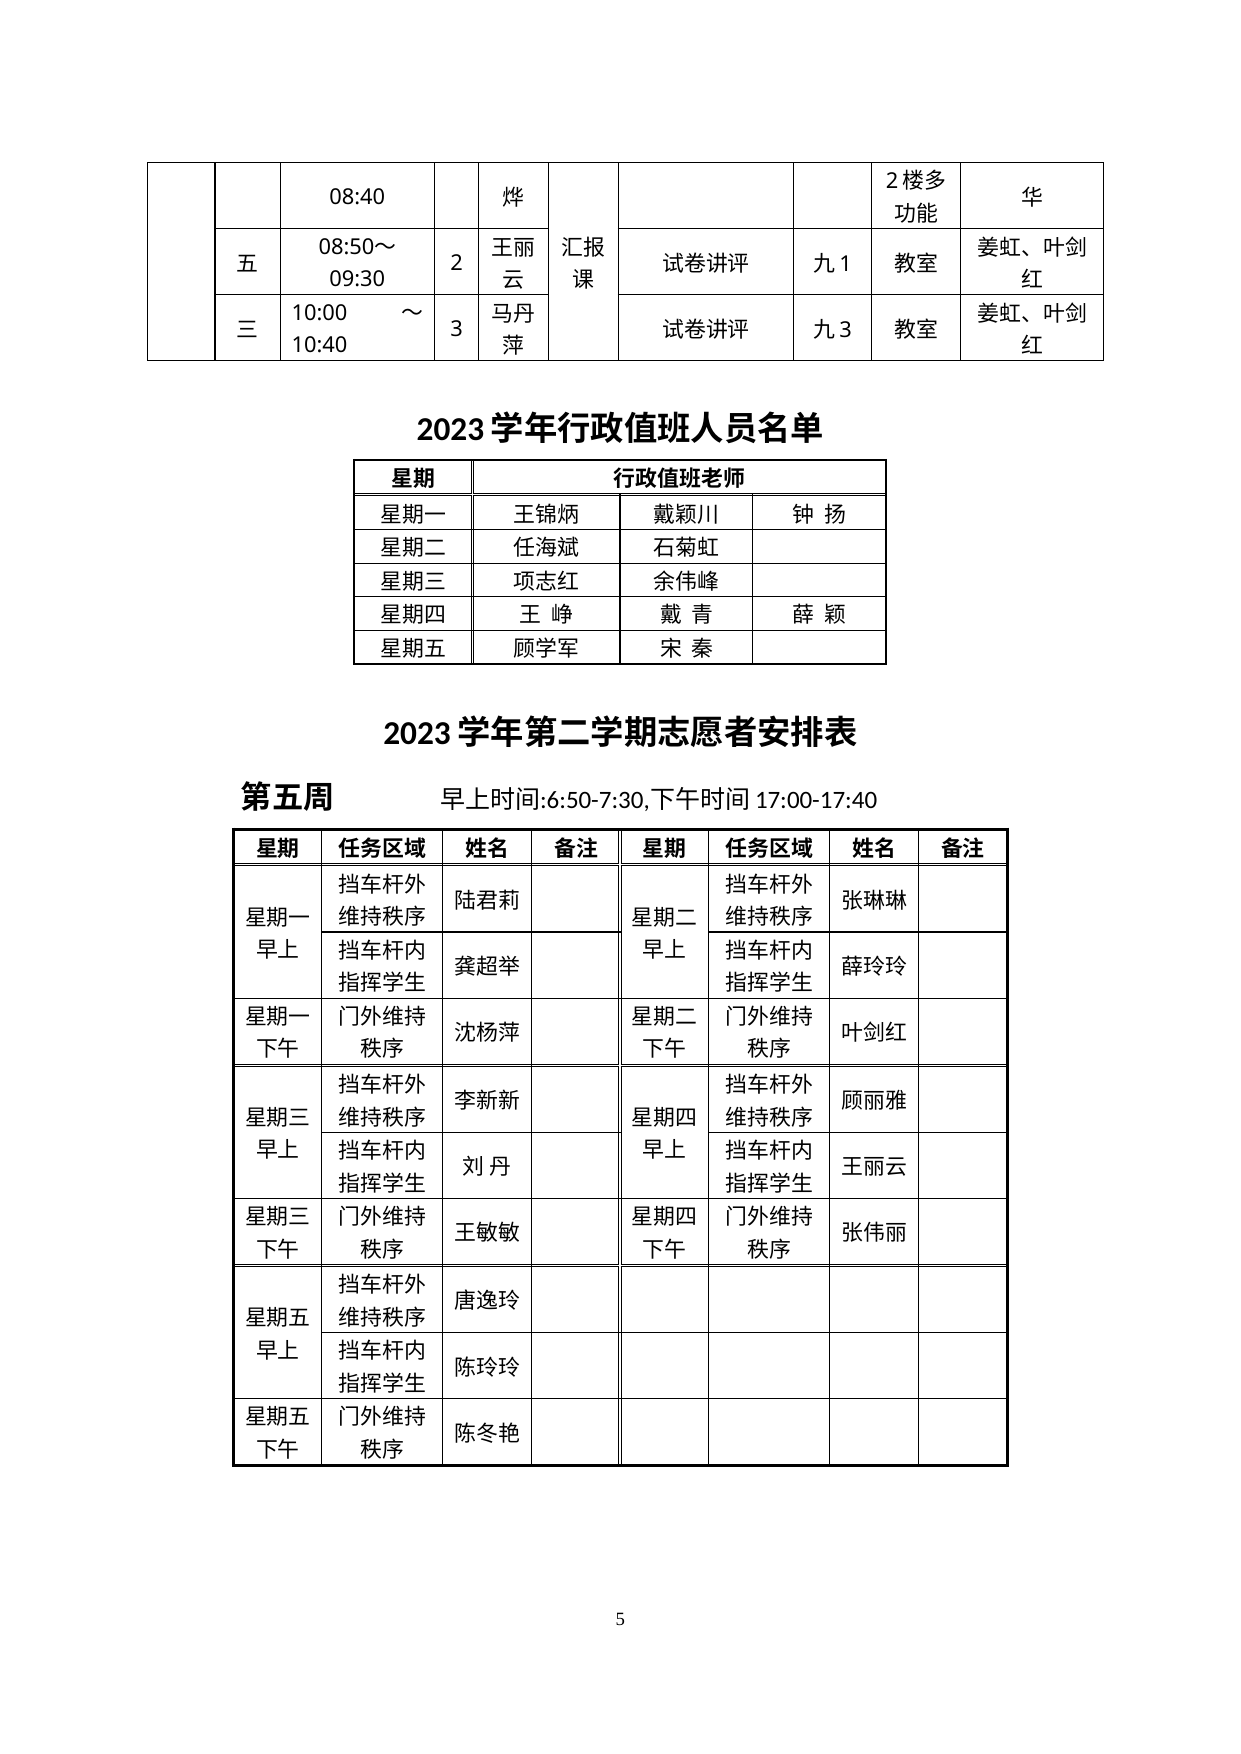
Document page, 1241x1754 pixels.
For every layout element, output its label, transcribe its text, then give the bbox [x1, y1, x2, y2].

table_cell [919, 1199, 1006, 1264]
table_cell 唐逸玲 [443, 1267, 531, 1332]
table_cell 王敏敏 [443, 1199, 531, 1264]
table_header 备注 [532, 831, 618, 863]
table_cell 李新新 [443, 1067, 531, 1132]
table_cell [919, 1399, 1006, 1464]
table_cell 挡车杆内指挥学生 [322, 933, 442, 997]
table_header 星期 [235, 831, 321, 863]
table_cell 项志红 [474, 564, 619, 596]
table_cell [709, 1399, 829, 1464]
table_header 姓名 [443, 831, 531, 863]
table_cell 星期一早上 [235, 866, 321, 997]
table_cell 挡车杆内指挥学生 [709, 933, 829, 997]
table_header 备注 [919, 831, 1006, 863]
table_cell [919, 1333, 1006, 1398]
text 第五周 早上时间:6:50-7:30,下午时间17:00-17:40 [148, 763, 1092, 828]
text 2023学年第二学期志愿者安排表 [148, 698, 1092, 763]
table_cell 08:00～08:40 [281, 163, 434, 228]
table_cell 挡车杆内指挥学生 [322, 1333, 442, 1398]
table_cell 星期四早上 [622, 1067, 708, 1198]
table_cell 挡车杆外维持秩序 [322, 1267, 442, 1332]
table_cell 学员汇报课 [549, 163, 618, 360]
table_cell [622, 1399, 708, 1464]
table_cell 七7 [794, 163, 871, 228]
table_cell 2 [435, 229, 478, 294]
table_cell [919, 866, 1006, 931]
table_cell 挡车杆外维持秩序 [322, 866, 442, 931]
table_cell 星期五早上 [235, 1267, 321, 1398]
table_cell 九3 [794, 295, 871, 360]
table_cell 陆君莉 [443, 866, 531, 931]
table_cell [919, 999, 1006, 1063]
table_cell 张琳琳 [830, 866, 918, 931]
table_cell 王丽云 [479, 229, 548, 294]
table_cell 刘 丹 [443, 1133, 531, 1198]
table_cell 星期二下午 [622, 999, 708, 1063]
table_cell 门外维持秩序 [322, 1399, 442, 1464]
table_cell 姜虹、叶剑红 [961, 229, 1103, 294]
table_cell 龚超举 [443, 933, 531, 997]
table_cell 石菊虹 [621, 530, 752, 562]
table_cell [532, 1199, 618, 1264]
table_cell 王丽云 [830, 1133, 918, 1198]
table_cell 戴颖川 [621, 496, 752, 529]
table_cell 星期一下午 [235, 999, 321, 1063]
table_cell 星期三下午 [235, 1199, 321, 1264]
table_cell 挡车杆外维持秩序 [709, 1067, 829, 1132]
table_header 任务区域 [709, 831, 829, 863]
table_cell [532, 1399, 618, 1464]
table_cell [532, 1067, 618, 1132]
table_cell 挡车杆外维持秩序 [709, 866, 829, 931]
table_cell [753, 631, 885, 663]
table_cell [622, 1333, 708, 1398]
table_cell 10:00～10:40 [281, 295, 434, 360]
text 2023学年行政值班人员名单 [148, 394, 1092, 459]
table_cell 二号楼2楼多功能 [872, 163, 960, 228]
table_cell 顾学军 [474, 631, 619, 663]
table_cell 08:50～09:30 [281, 229, 434, 294]
table_cell 试卷讲评 [619, 295, 793, 360]
table_cell 星期五 [355, 631, 471, 663]
table_cell 盛均烨 [479, 163, 548, 228]
table_cell 星期三早上 [235, 1067, 321, 1198]
table_cell 试卷讲评 [619, 229, 793, 294]
table_cell 星期三 [355, 564, 471, 596]
table_cell [830, 1399, 918, 1464]
table_cell 《台阶》 [619, 163, 793, 228]
table_header 星期 [355, 461, 471, 493]
table_cell 张伟丽 [830, 1199, 918, 1264]
table_cell 门外维持秩序 [322, 999, 442, 1063]
table_cell 教室 [872, 295, 960, 360]
table_cell [532, 1133, 618, 1198]
table_cell 姜虹、张建华 [961, 163, 1103, 228]
table_cell 陈冬艳 [443, 1399, 531, 1464]
table_cell [919, 1067, 1006, 1132]
table_cell 门外维持秩序 [322, 1199, 442, 1264]
table_cell [919, 1133, 1006, 1198]
table_cell [753, 530, 885, 562]
table_cell 语文 [148, 163, 214, 360]
table_cell [830, 1333, 918, 1398]
table_cell 门外维持秩序 [709, 999, 829, 1063]
table_cell [709, 1267, 829, 1332]
table_cell 宋 秦 [621, 631, 752, 663]
table_cell 戴 青 [621, 597, 752, 629]
table_cell 薛玲玲 [830, 933, 918, 997]
table_cell 九1 [794, 229, 871, 294]
table_cell 星期二 [355, 530, 471, 562]
table_cell 教室 [872, 229, 960, 294]
table_cell 王锦炳 [474, 496, 619, 529]
table_cell 三 [216, 295, 280, 360]
table_header 行政值班老师 [474, 461, 885, 493]
table_cell 薛 颖 [753, 597, 885, 629]
table_cell 陈玲玲 [443, 1333, 531, 1398]
table_cell [919, 933, 1006, 997]
table_cell 钟 扬 [753, 496, 885, 529]
table_cell 星期四下午 [622, 1199, 708, 1264]
table_cell 星期四 [355, 597, 471, 629]
table_header 姓名 [830, 831, 918, 863]
table_cell 顾丽雅 [830, 1067, 918, 1132]
table_cell [532, 933, 618, 997]
table_cell 挡车杆内指挥学生 [322, 1133, 442, 1198]
table_cell 门外维持秩序 [709, 1199, 829, 1264]
table_cell 沈杨萍 [443, 999, 531, 1063]
table_cell 叶剑红 [830, 999, 918, 1063]
table_cell 任海斌 [474, 530, 619, 562]
table_cell [622, 1267, 708, 1332]
table_header 星期 [622, 831, 708, 863]
table_cell 星期五下午 [235, 1399, 321, 1464]
table_cell [532, 1267, 618, 1332]
table_cell 王 峥 [474, 597, 619, 629]
table_cell [830, 1267, 918, 1332]
table_cell [919, 1267, 1006, 1332]
table_cell 五 [216, 229, 280, 294]
table_cell 余伟峰 [621, 564, 752, 596]
table_cell 姜虹、叶剑红 [961, 295, 1103, 360]
table_cell 挡车杆内指挥学生 [709, 1133, 829, 1198]
table_header 任务区域 [322, 831, 442, 863]
table_cell 3 [435, 295, 478, 360]
table_cell [753, 564, 885, 596]
table_cell [532, 1333, 618, 1398]
table_cell 马丹萍 [479, 295, 548, 360]
table_cell 1 [435, 163, 478, 228]
table_cell [532, 866, 618, 931]
table_cell 星期二早上 [622, 866, 708, 997]
table_cell [532, 999, 618, 1063]
table_cell 三 [216, 163, 280, 228]
table_cell 星期一 [355, 496, 471, 529]
table_cell [709, 1333, 829, 1398]
table_cell 挡车杆外维持秩序 [322, 1067, 442, 1132]
